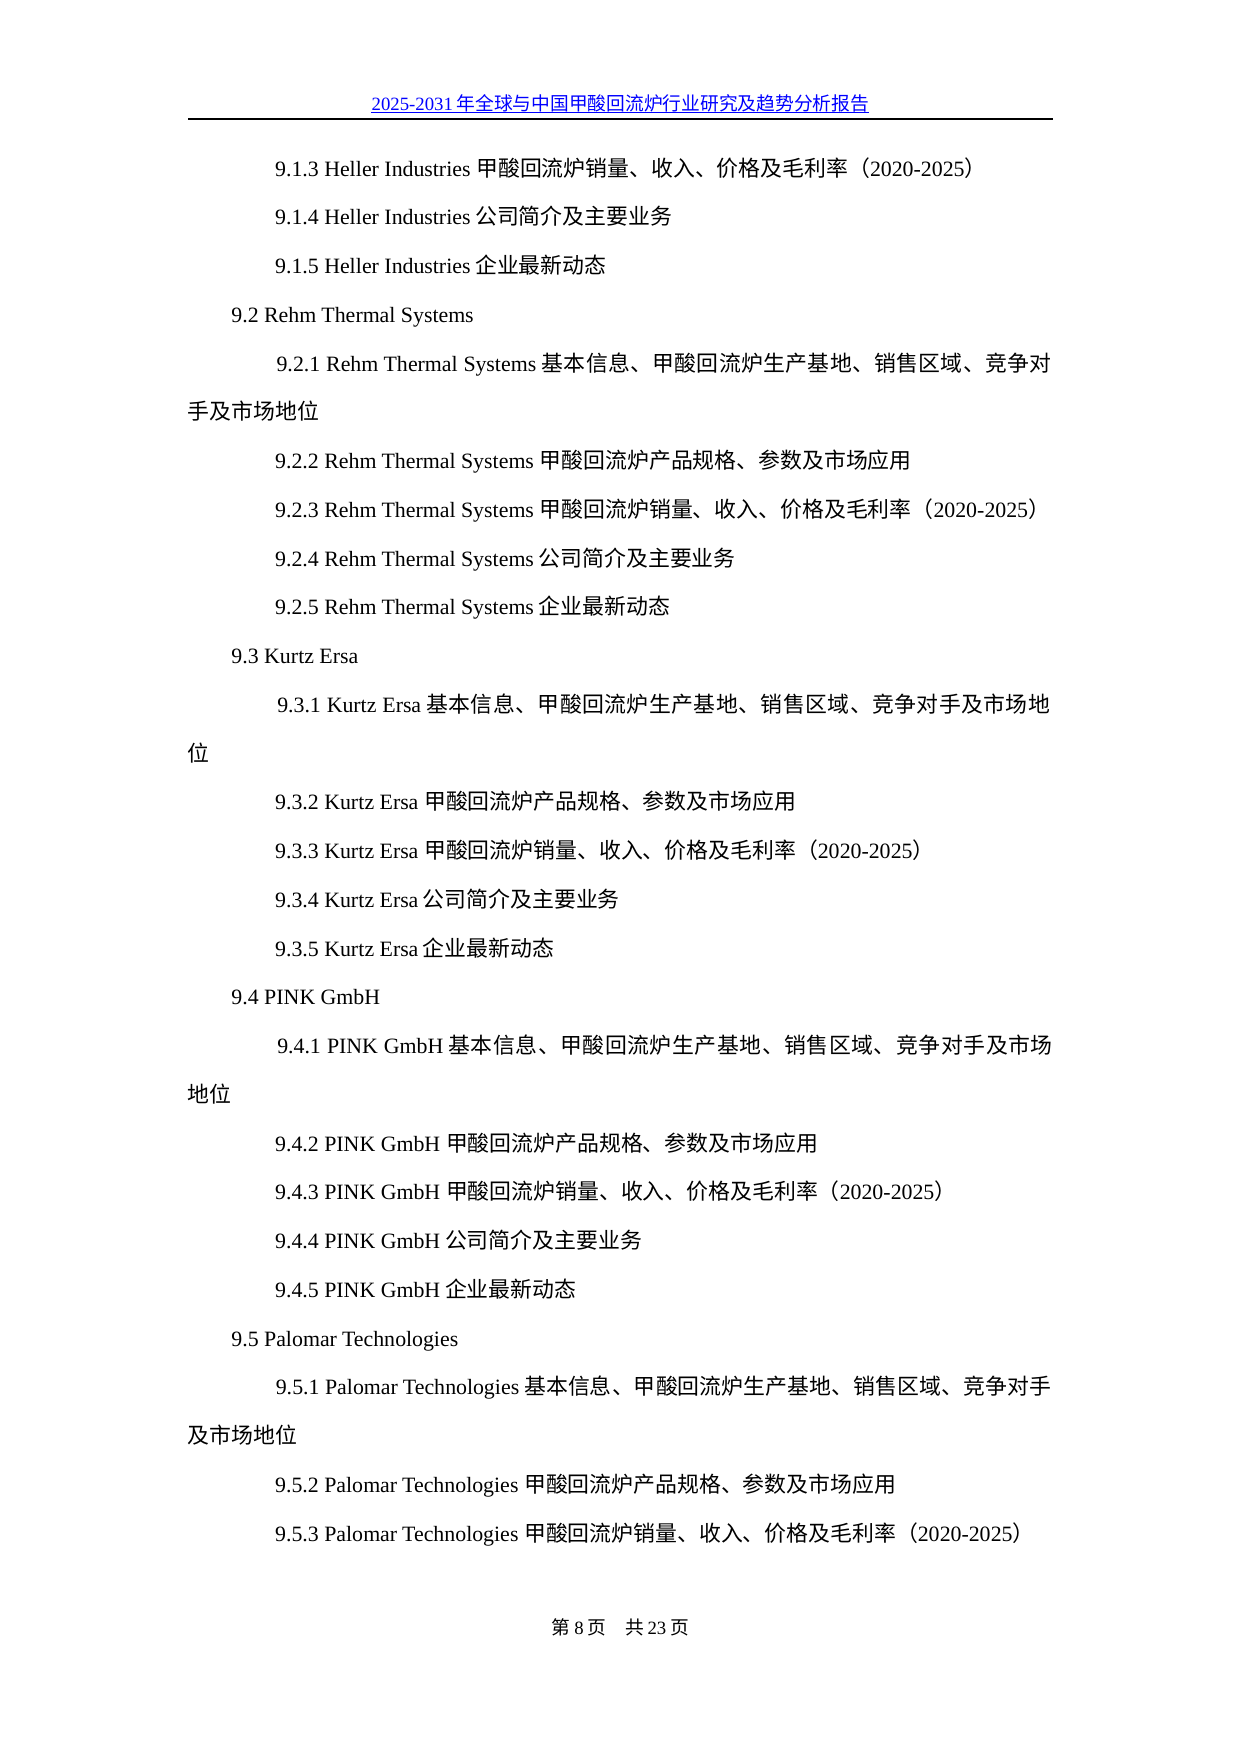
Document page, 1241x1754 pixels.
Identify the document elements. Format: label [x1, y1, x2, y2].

text [187, 150, 1053, 1548]
